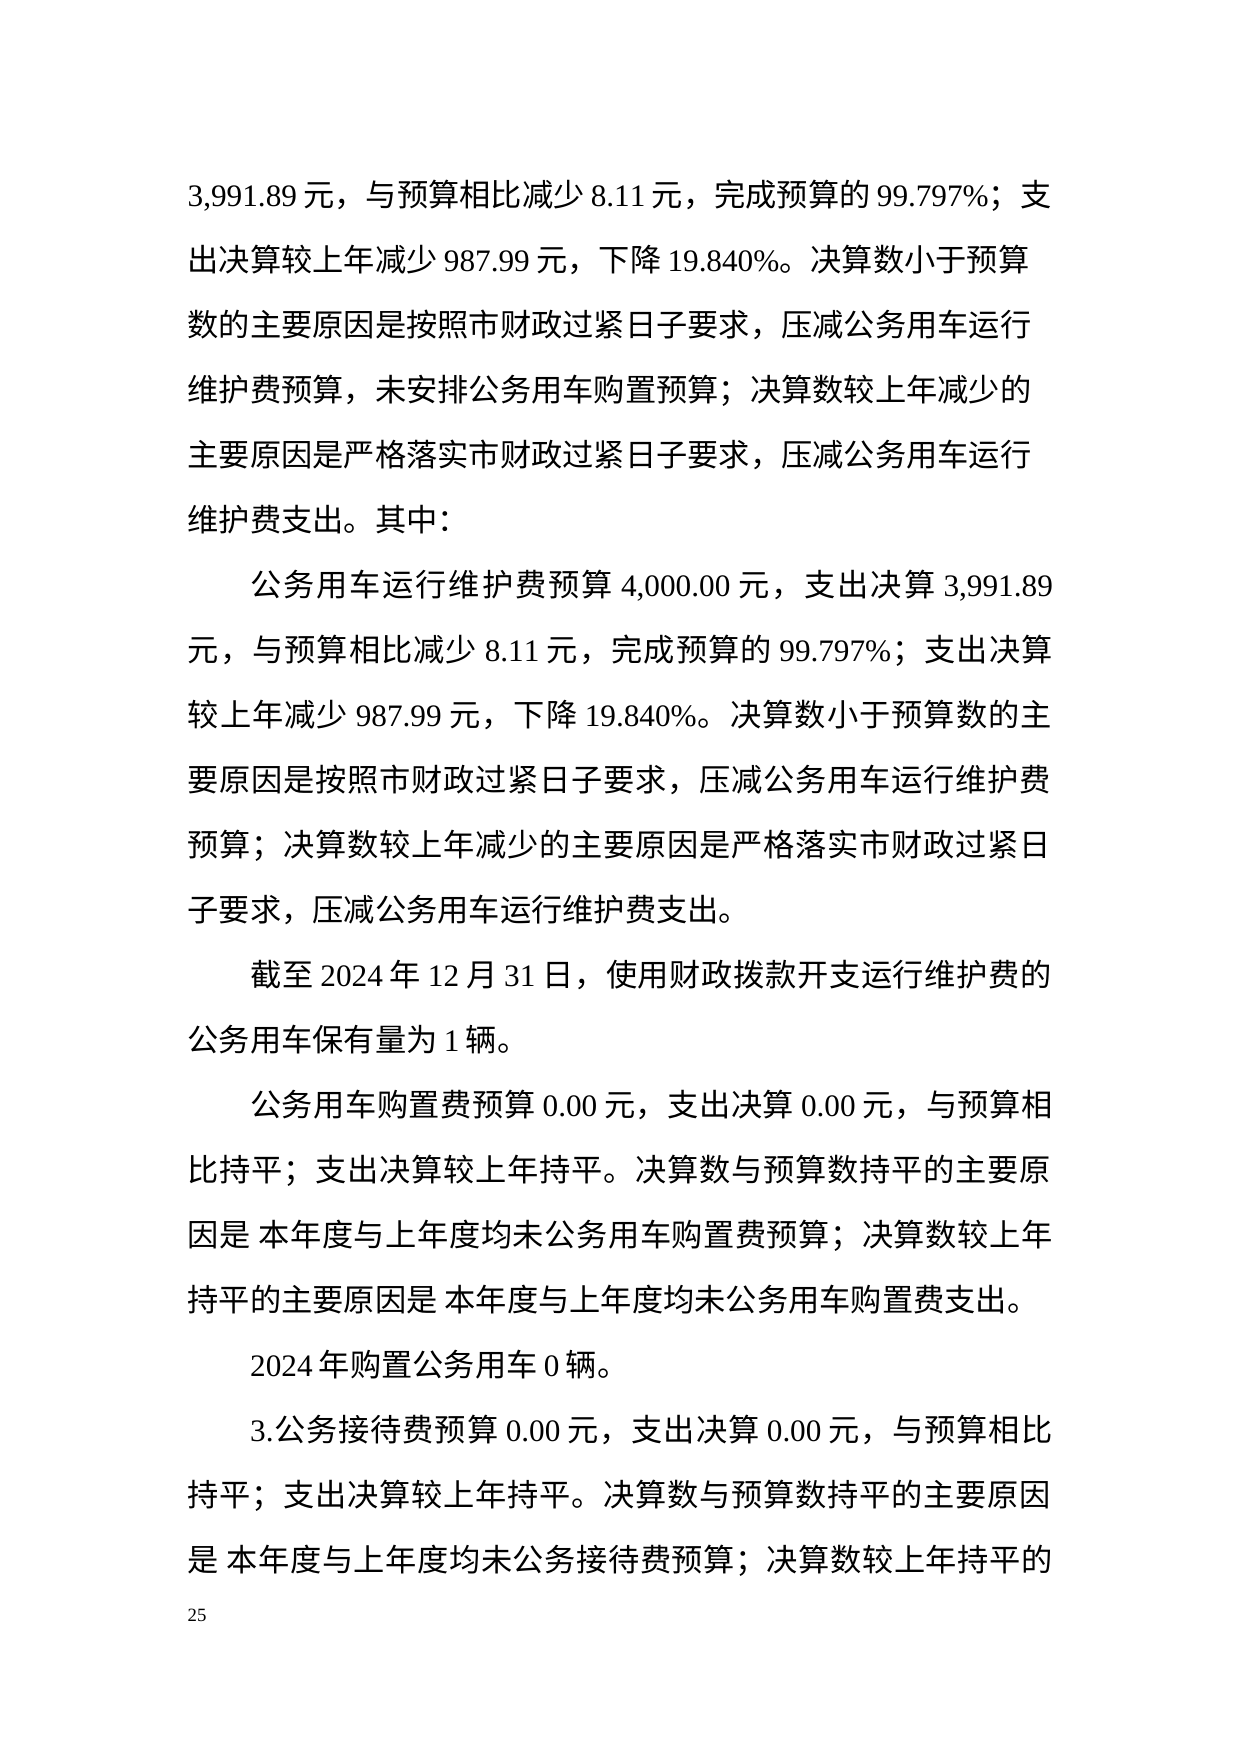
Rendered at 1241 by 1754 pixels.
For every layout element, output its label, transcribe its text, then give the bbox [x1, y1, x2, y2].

text 公务用车运行维护费预算4,000.00元，支出决算3,991.89元，与预算相比减少8.11元，完成预算的99.797%；支出决算较上年减少987.99元，下降19.840%。决算数小于预算数的主要原因是按照市财政过紧日子要求，压减公务用车运行维护费预算；决算数较上年减少的主要原因是严格落实市财政过紧日子要求，压减公务用车运行维护费支出。 [187, 550, 1053, 940]
text 截至2024年12月31日，使用财政拨款开支运行维护费的公务用车保有量为1辆。 [187, 940, 1053, 1070]
text 公务用车购置费预算0.00元，支出决算0.00元，与预算相比持平；支出决算较上年持平。决算数与预算数持平的主要原因是 本年度与上年度均未公务用车购置费预算；决算数较上年持平的主要原因是 本年度与上年度均未公务用车购置费支出。 [187, 1070, 1053, 1330]
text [187, 160, 1053, 550]
text 2024年购置公务用车0辆。 [187, 1330, 1053, 1395]
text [187, 1395, 1053, 1590]
